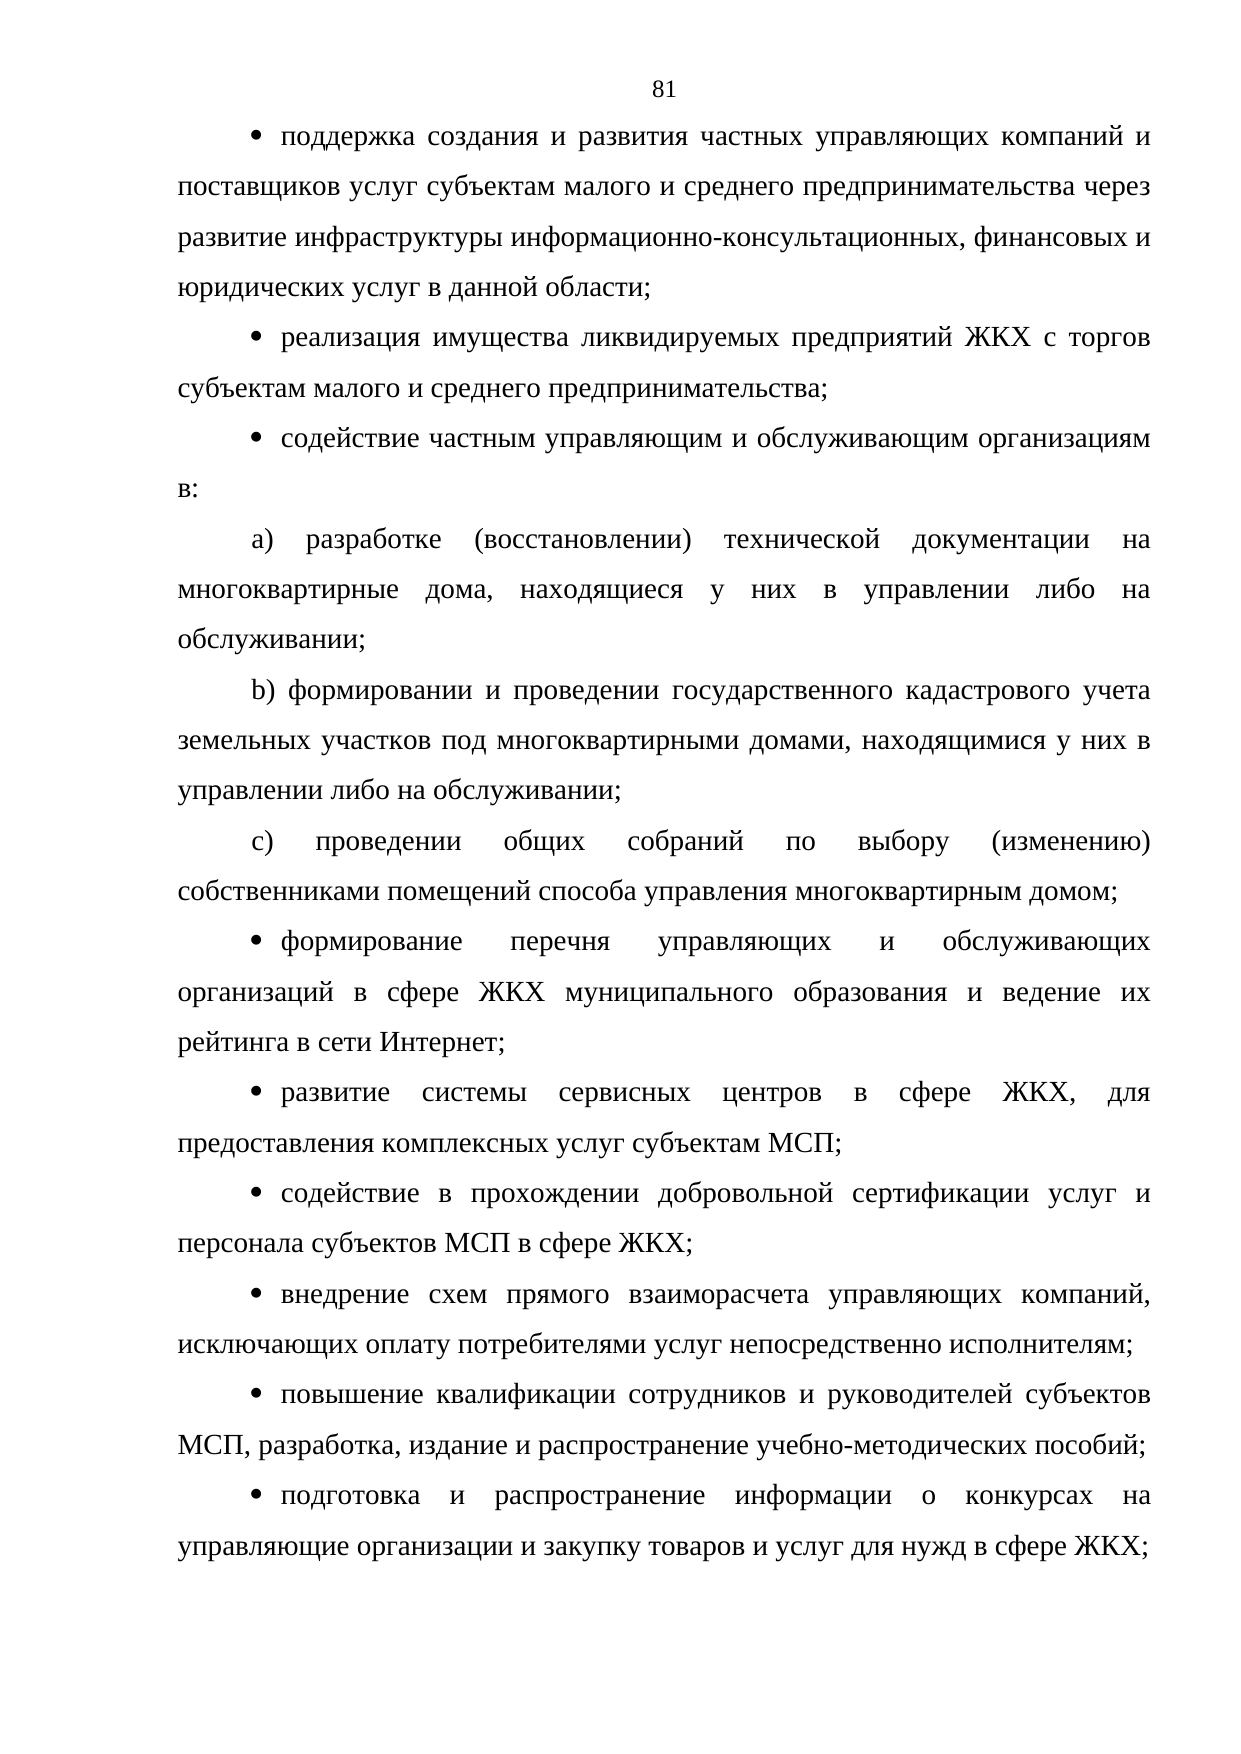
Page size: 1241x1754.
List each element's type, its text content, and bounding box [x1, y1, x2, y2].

list повышение квалификации сотрудников и руководителей субъектов МСП, разработка, издание и распространение учебно-методических пособий; [177, 1377, 1152, 1461]
list содействие в прохождении добровольной сертификации услуг и персонала субъектов МСП в сфере ЖКХ; [177, 1175, 1152, 1259]
list внедрение схем прямого взаиморасчета управляющих компаний, исключающих оплату потребителями услуг непосредственно исполнителям; [177, 1276, 1152, 1360]
text a) разработке (восстановлении) технической документации на многоквартирные дома, находящиеся у них в управлении либо на обслуживании; [177, 521, 1152, 655]
list поддержка создания и развития частных управляющих компаний и поставщиков услуг субъектам малого и среднего предпринимательства через развитие инфраструктуры информационно-консультационных, финансовых и юридических услуг в данной области; [177, 118, 1152, 303]
list формирование перечня управляющих и обслуживающих организаций в сфере ЖКХ муниципального образования и ведение их рейтинга в сети Интернет; [177, 923, 1152, 1058]
text c) проведении общих собраний по выбору (изменению) собственниками помещений способа управления многоквартирным домом; [177, 823, 1152, 907]
text b) формировании и проведении государственного кадастрового учета земельных участков под многоквартирными домами, находящимися у них в управлении либо на обслуживании; [177, 672, 1152, 806]
list реализация имущества ликвидируемых предприятий ЖКХ с торгов субъектам малого и среднего предпринимательства; [177, 319, 1152, 403]
list развитие системы сервисных центров в сфере ЖКХ, для предоставления комплексных услуг субъектам МСП; [177, 1074, 1152, 1158]
list подготовка и распространение информации о конкурсах на управляющие организации и закупку товаров и услуг для нужд в сфере ЖКХ; [177, 1477, 1152, 1561]
list содействие частным управляющим и обслуживающим организациям в: [177, 420, 1152, 504]
